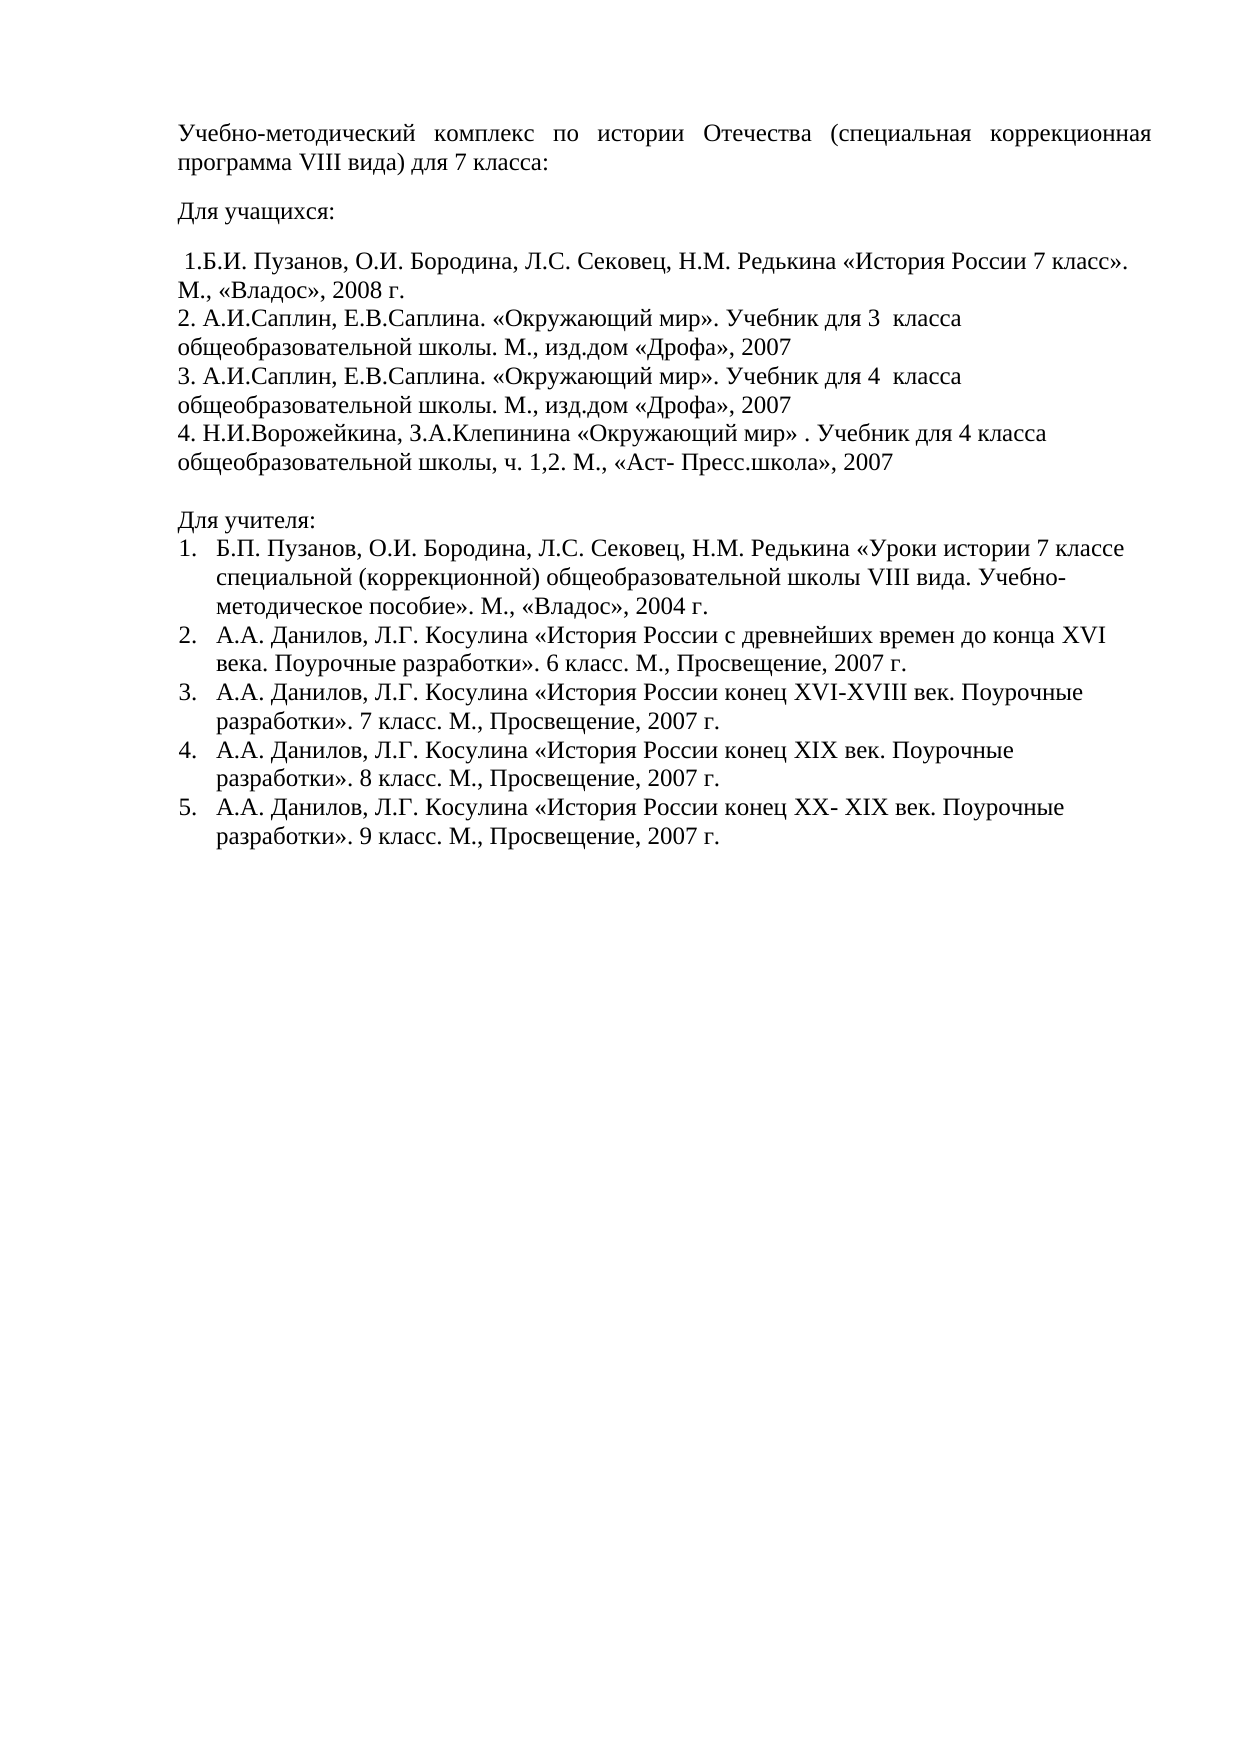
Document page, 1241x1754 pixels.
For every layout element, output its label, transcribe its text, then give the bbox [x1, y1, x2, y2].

list А.А. Данилов, Л.Г. Косулина «История России с древнейших времен до конца XVI века. Поурочные разработки». 6 класс. М., Просвещение, 2007 г. [178, 620, 1152, 677]
list А.А. Данилов, Л.Г. Косулина «История России конец XIX век. Поурочные разработки». 8 класс. М., Просвещение, 2007 г. [178, 735, 1152, 792]
text Для учащихся: [177, 196, 1152, 225]
list Для учителя: [177, 505, 1152, 533]
list А.А. Данилов, Л.Г. Косулина «История России конец XX- XIX век. Поурочные разработки». 9 класс. М., Просвещение, 2007 г. [178, 792, 1152, 850]
list 1.Б.И. Пузанов, О.И. Бородина, Л.С. Сековец, Н.М. Редькина «История России 7 класс». М., «Владос», 2008 г. 2. А.И.Саплин, Е.В.Саплина. «Окружающий мир». Учебник для 3 класса общеобразовательной школы. М., изд.дом «Дрофа», 2007 3. А.И.Саплин, Е.В.Саплина. «Окружающий мир». Учебник для 4 класса общеобразовательной школы. М., изд.дом «Дрофа», 2007 4. Н.И.Ворожейкина, З.А.Клепинина «Окружающий мир» . Учебник для 4 класса общеобразовательной школы, ч. 1,2. М., «Аст- Пресс.школа», 2007 [177, 246, 1152, 476]
list А.А. Данилов, Л.Г. Косулина «История России конец XVI-XVIII век. Поурочные разработки». 7 класс. М., Просвещение, 2007 г. [178, 677, 1152, 735]
list Б.П. Пузанов, О.И. Бородина, Л.С. Сековец, Н.М. Редькина «Уроки истории 7 классе специальной (коррекционной) общеобразовательной школы VIII вида. Учебно-методическое пособие». М., «Владос», 2004 г. [178, 533, 1152, 620]
text Учебно-методический комплекс по истории Отечества (специальная коррекционная программа VIII вида) для 7 класса: [177, 118, 1152, 176]
